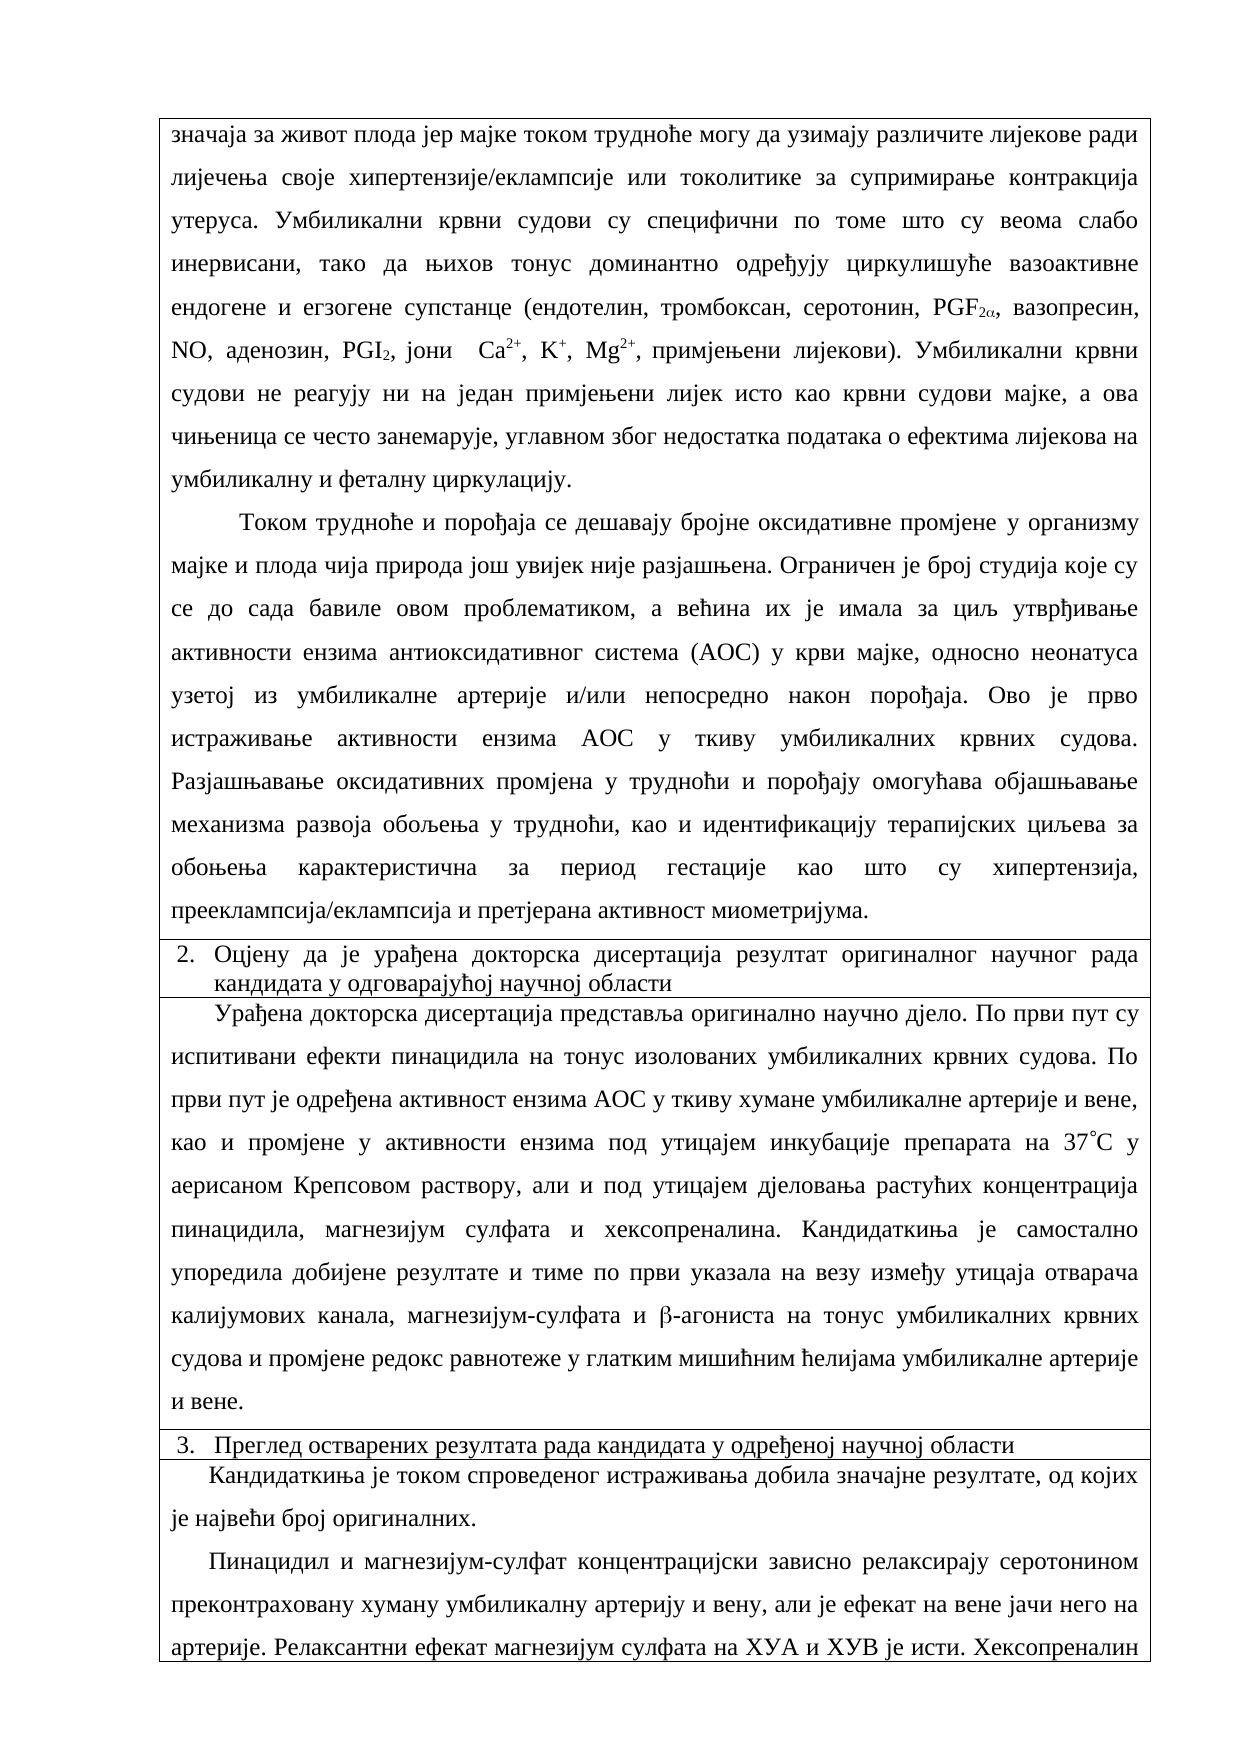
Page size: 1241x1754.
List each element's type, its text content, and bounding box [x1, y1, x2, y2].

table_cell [160, 119, 1150, 938]
table_cell Оцјену да је урађена докторска дисертација резултат оригиналног научног рада кандидата у одговарајућој научној области [160, 940, 1150, 997]
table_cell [160, 1460, 1150, 1661]
table_cell Урађена докторска дисертација представља оригинално научно дјело. По први пут су испитивани ефекти пинацидила на тонус изолованих умбиликалних крвних судова. По први пут је одређена активност ензима АОС у ткиву хумане умбиликалне артерије и вене, као и промјене у активности ензима под утицајем инкубације препарата на 37С у аерисаном Крепсовом раствору, али и под утицајем дјеловања растућих концентрација пинацидила, магнезијум сулфата и хексопреналина. Кандидаткиња је самостално упоредила добијене резултате и тиме по први указала на везу између утицаја отварача калијумових канала, магнезијум-сулфата и -агониста на тонус умбиликалних крвних судова и промјене редокс равнотеже у глатким мишићним ћелијама умбиликалне артерије и вене. [160, 998, 1150, 1429]
table_cell Преглед остварених резултата рада кандидата у одређеној научној области [160, 1430, 1150, 1459]
